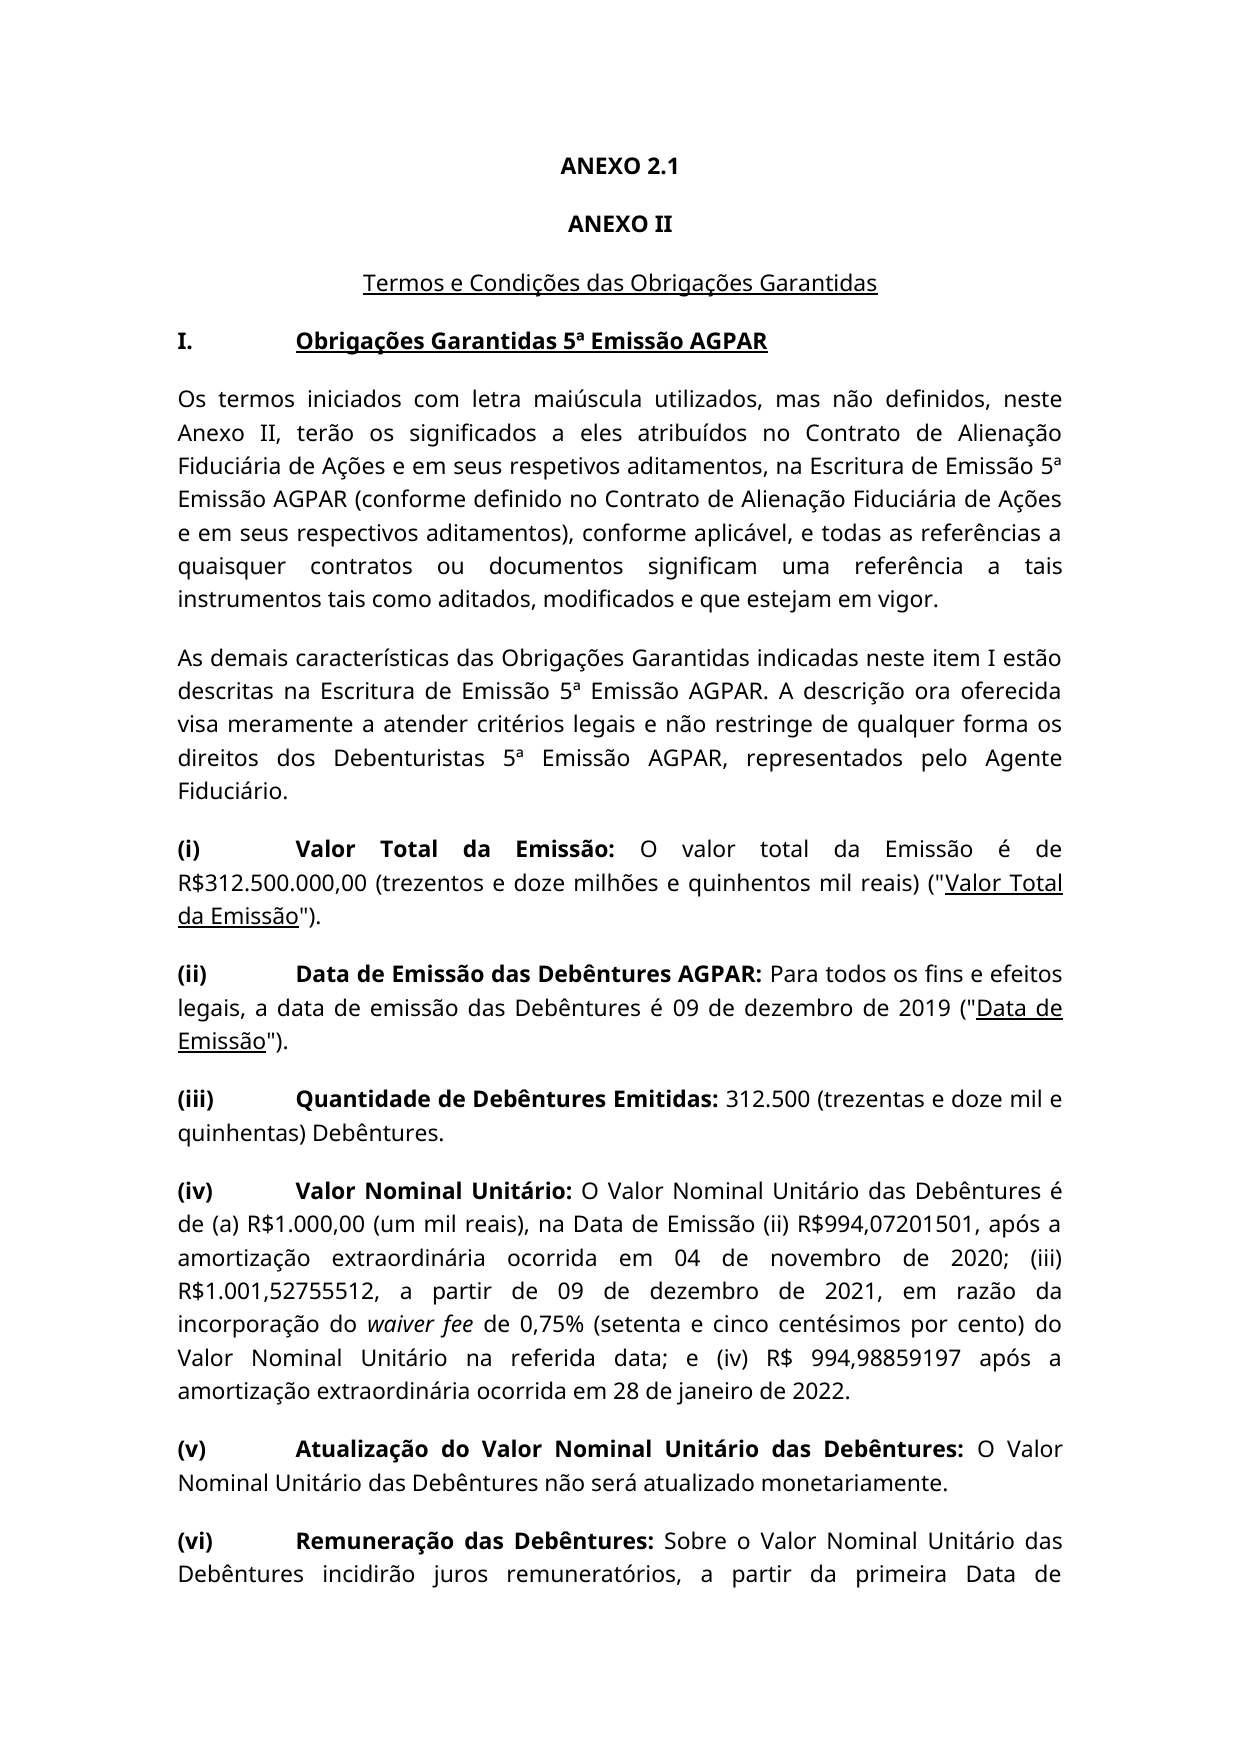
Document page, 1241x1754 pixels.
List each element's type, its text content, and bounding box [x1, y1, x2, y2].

list Valor Total da Emissão: O valor total da Emissão é de R$312.500.000,00 (trezentos e doze milhões e quinhentos mil reais) ("Valor Total da Emissão"). [177, 831, 1063, 931]
text Termos e Condições das Obrigações Garantidas [177, 264, 1063, 298]
text I. Obrigações Garantidas 5ª Emissão AGPAR [177, 323, 1063, 356]
text As demais características das Obrigações Garantidas indicadas neste item I estão descritas na Escritura de Emissão 5ª Emissão AGPAR. A descrição ora oferecida visa meramente a atender critérios legais e não restringe de qualquer forma os direitos dos Debenturistas 5ª Emissão AGPAR, representados pelo Agente Fiduciário. [177, 639, 1063, 806]
text ANEXO II [177, 206, 1063, 239]
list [177, 1523, 1063, 1589]
list Quantidade de Debêntures Emitidas: 312.500 (trezentas e doze mil e quinhentas) Debêntures. [177, 1081, 1063, 1148]
list Data de Emissão das Debêntures AGPAR: Para todos os fins e efeitos legais, a data de emissão das Debêntures é 09 de dezembro de 2019 ("Data de Emissão"). [177, 956, 1063, 1056]
text ANEXO 2.1 [177, 148, 1063, 181]
list Atualização do Valor Nominal Unitário das Debêntures: O Valor Nominal Unitário das Debêntures não será atualizado monetariamente. [177, 1431, 1063, 1498]
text Os termos iniciados com letra maiúscula utilizados, mas não definidos, neste Anexo II, terão os significados a eles atribuídos no Contrato de Alienação Fiduciária de Ações e em seus respetivos aditamentos, na Escritura de Emissão 5ª Emissão AGPAR (conforme definido no Contrato de Alienação Fiduciária de Ações e em seus respectivos aditamentos), conforme aplicável, e todas as referências a quaisquer contratos ou documentos significam uma referência a tais instrumentos tais como aditados, modificados e que estejam em vigor. [177, 381, 1063, 614]
list Valor Nominal Unitário: O Valor Nominal Unitário das Debêntures é de (a) R$1.000,00 (um mil reais), na Data de Emissão (ii) R$994,07201501, após a amortização extraordinária ocorrida em 04 de novembro de 2020; (iii) R$1.001,52755512, a partir de 09 de dezembro de 2021, em razão da incorporação do waiver fee de 0,75% (setenta e cinco centésimos por cento) do Valor Nominal Unitário na referida data; e (iv) R$ 994,98859197 após a amortização extraordinária ocorrida em 28 de janeiro de 2022. [177, 1173, 1063, 1406]
